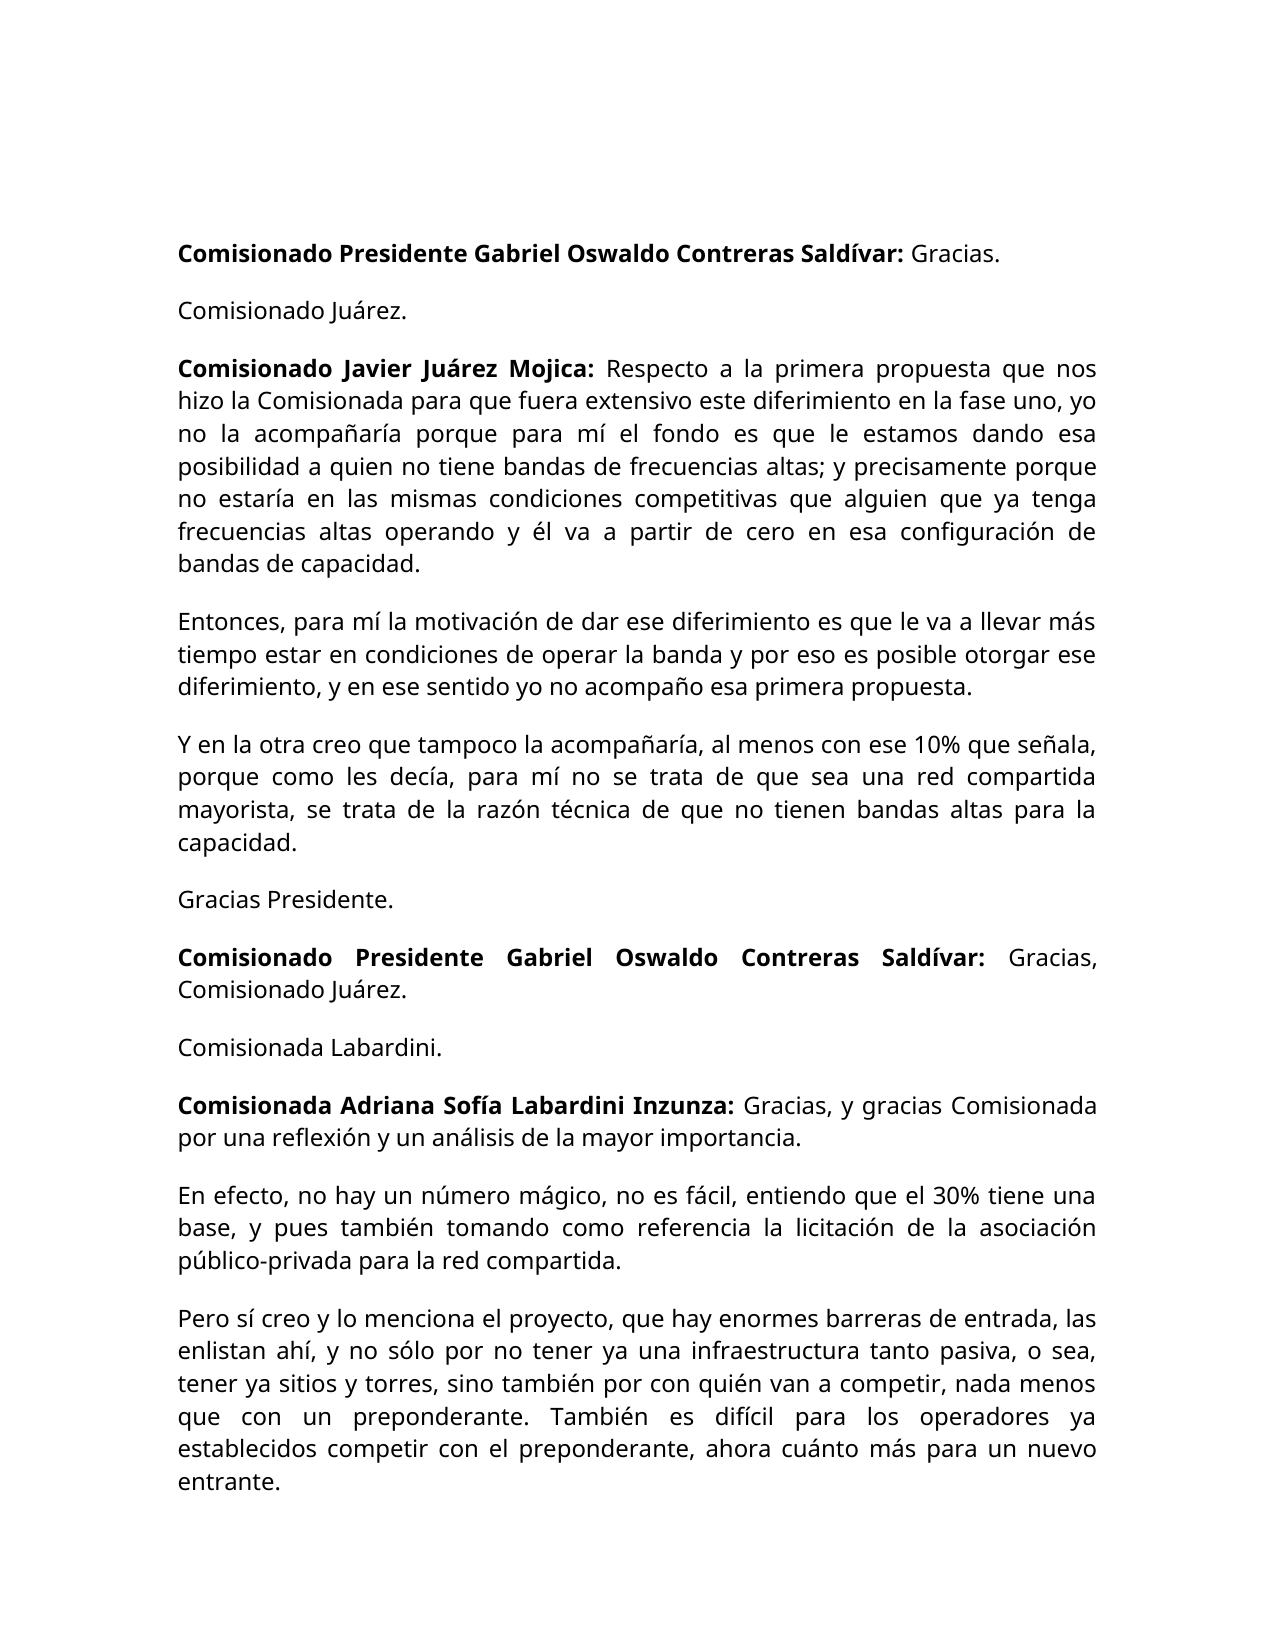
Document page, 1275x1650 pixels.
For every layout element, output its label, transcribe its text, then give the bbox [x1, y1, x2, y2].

text Comisionada Adriana Sofía Labardini Inzunza: Gracias, y gracias Comisionada por una reflexión y un análisis de la mayor importancia. [177, 1088, 1098, 1154]
text Gracias Presidente. [177, 883, 1098, 916]
text Y en la otra creo que tampoco la acompañaría, al menos con ese 10% que señala, porque como les decía, para mí no se trata de que sea una red compartida mayorista, se trata de la razón técnica de que no tienen bandas altas para la capacidad. [177, 728, 1098, 858]
text Pero sí creo y lo menciona el proyecto, que hay enormes barreras de entrada, las enlistan ahí, y no sólo por no tener ya una infraestructura tanto pasiva, o sea, tener ya sitios y torres, sino también por con quién van a competir, nada menos que con un preponderante. También es difícil para los operadores ya establecidos competir con el preponderante, ahora cuánto más para un nuevo entrante. [177, 1301, 1098, 1497]
text En efecto, no hay un número mágico, no es fácil, entiendo que el 30% tiene una base, y pues también tomando como referencia la licitación de la asociación público-privada para la red compartida. [177, 1179, 1098, 1276]
text Comisionado Presidente Gabriel Oswaldo Contreras Saldívar: Gracias. [177, 236, 1098, 269]
text Comisionado Juárez. [177, 294, 1098, 327]
text Comisionado Javier Juárez Mojica: Respecto a la primera propuesta que nos hizo la Comisionada para que fuera extensivo este diferimiento en la fase uno, yo no la acompañaría porque para mí el fondo es que le estamos dando esa posibilidad a quien no tiene bandas de frecuencias altas; y precisamente porque no estaría en las mismas condiciones competitivas que alguien que ya tenga frecuencias altas operando y él va a partir de cero en esa configuración de bandas de capacidad. [177, 352, 1098, 580]
text Comisionado Presidente Gabriel Oswaldo Contreras Saldívar: Gracias, Comisionado Juárez. [177, 941, 1098, 1006]
text Entonces, para mí la motivación de dar ese diferimiento es que le va a llevar más tiempo estar en condiciones de operar la banda y por eso es posible otorgar ese diferimiento, y en ese sentido yo no acompaño esa primera propuesta. [177, 605, 1098, 703]
text Comisionada Labardini. [177, 1031, 1098, 1063]
